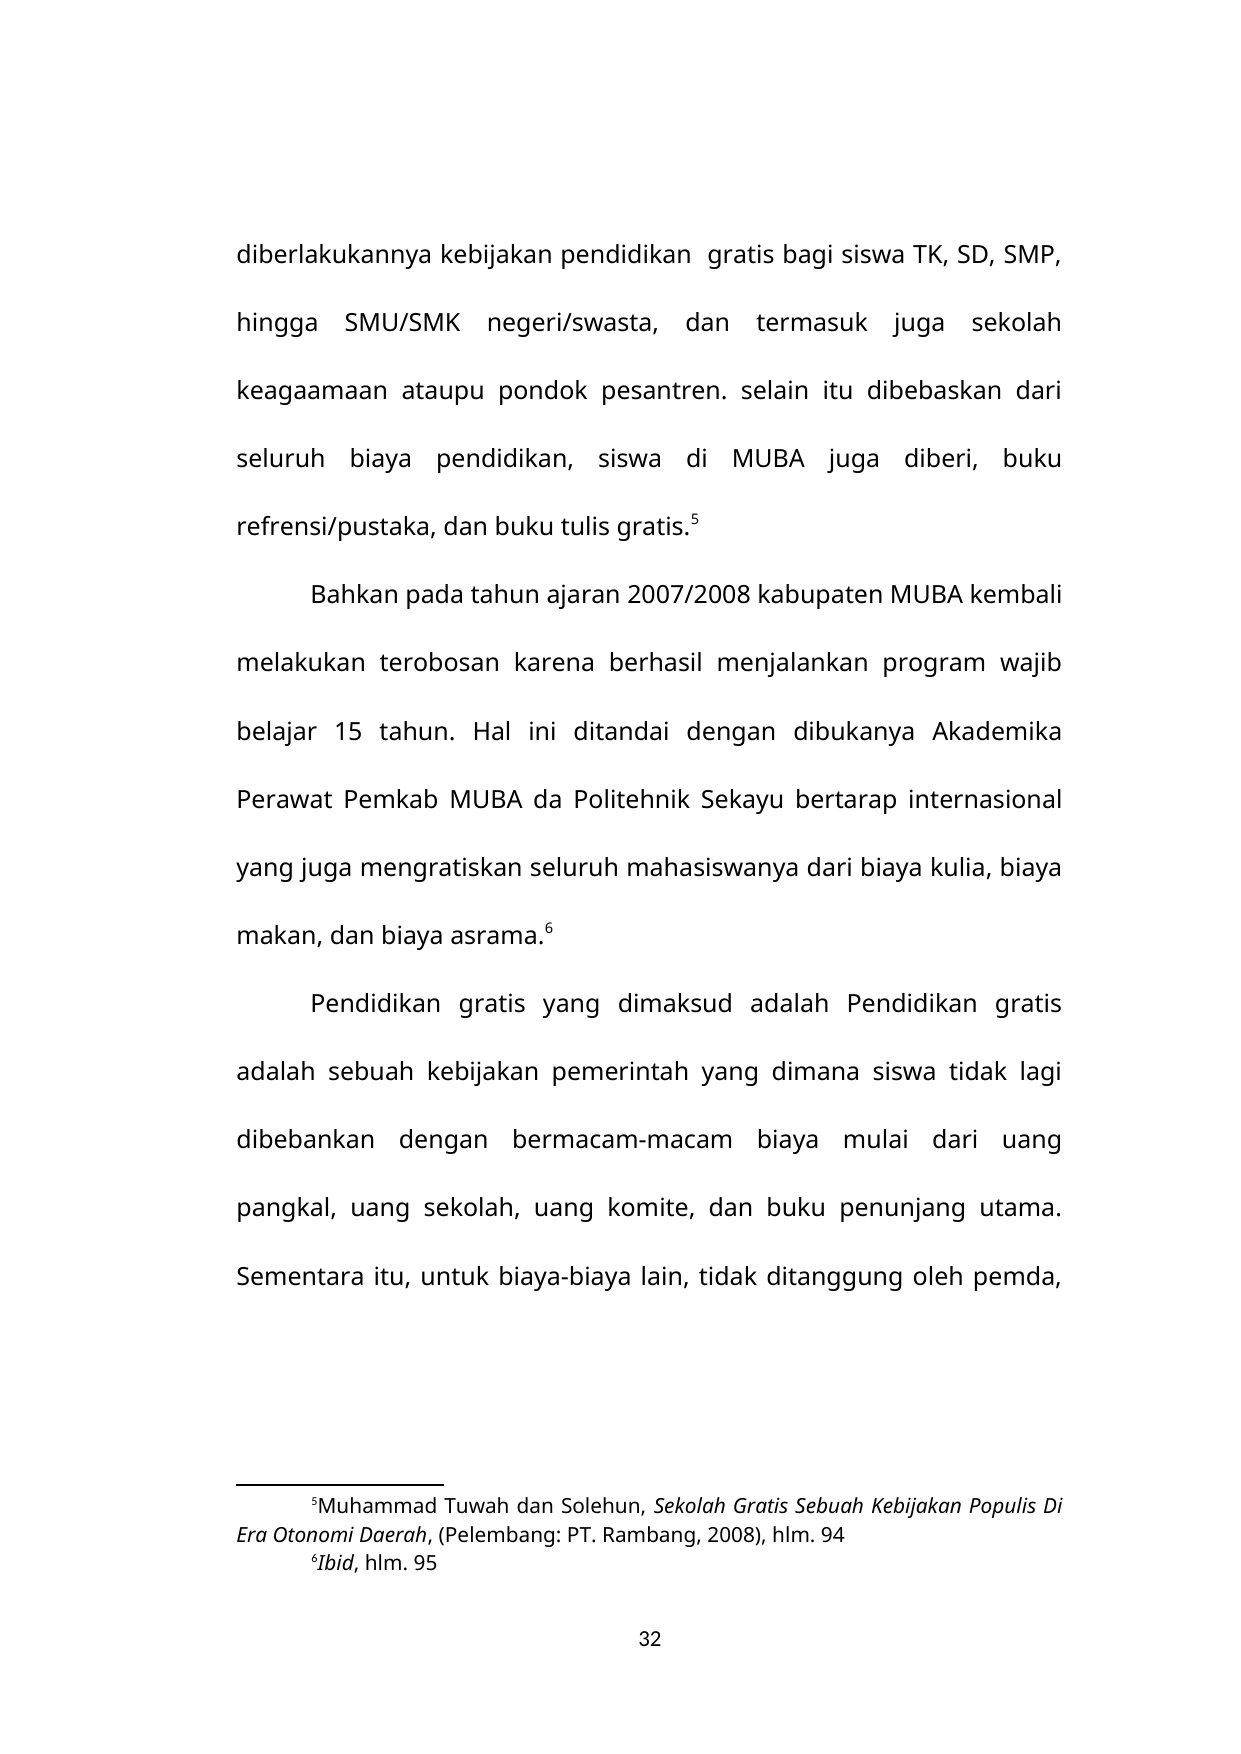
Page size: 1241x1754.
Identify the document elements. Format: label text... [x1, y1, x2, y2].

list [236, 236, 1063, 543]
list Bahkan pada tahun ajaran 2007/2008 kabupaten MUBA kembali melakukan terobosan karena berhasil menjalankan program wajib belajar 15 tahun. Hal ini ditandai dengan dibukanya Akademika Perawat Pemkab MUBA da Politehnik Sekayu bertarap internasional yang juga mengratiskan seluruh mahasiswanya dari biaya kulia, biaya makan, dan biaya asrama. [236, 577, 1063, 952]
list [236, 986, 1063, 1292]
